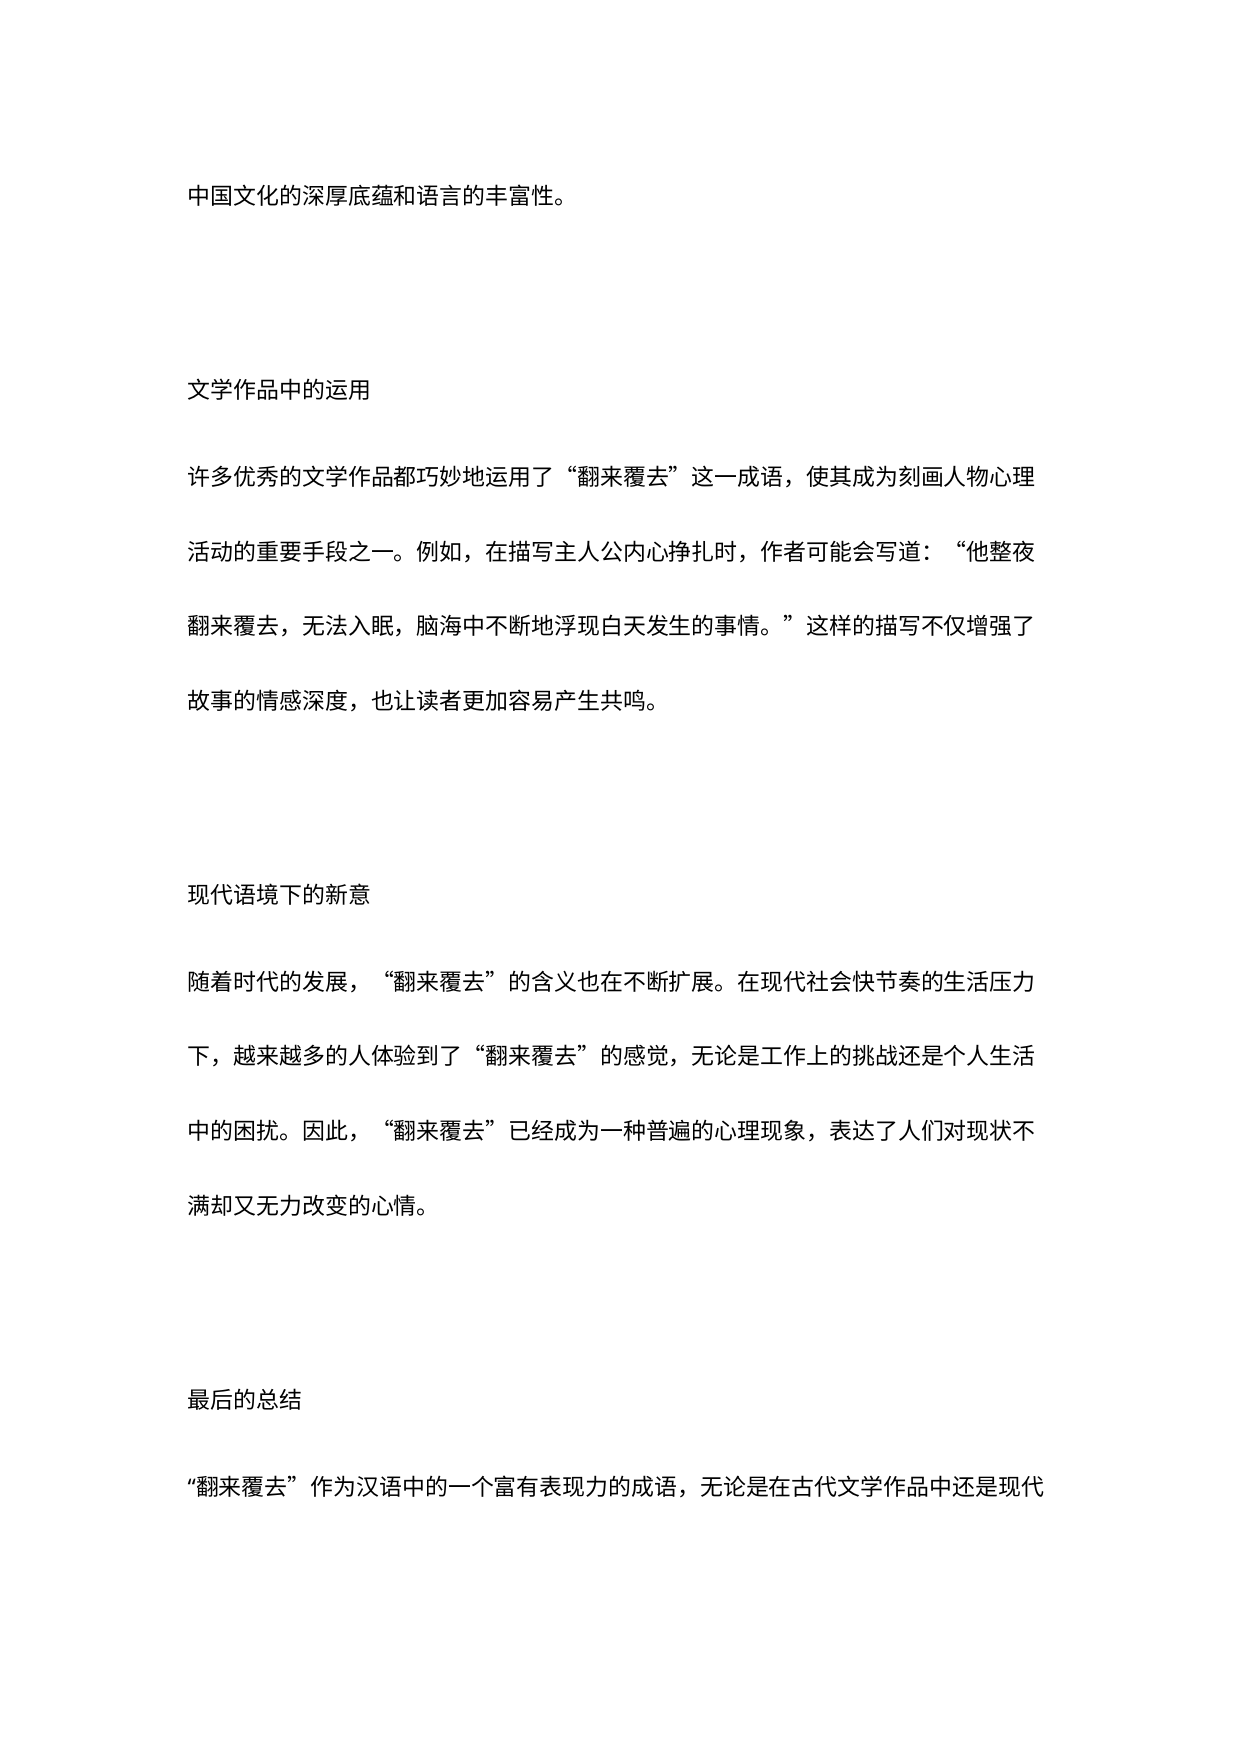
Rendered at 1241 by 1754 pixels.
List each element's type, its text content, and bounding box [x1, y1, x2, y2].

text 许多优秀的文学作品都巧妙地运用了“翻来覆去”这一成语，使其成为刻画人物心理活动的重要手段之一。例如，在描写主人公内心挣扎时，作者可能会写道：“他整夜翻来覆去，无法入眠，脑海中不断地浮现白天发生的事情。”这样的描写不仅增强了故事的情感深度，也让读者更加容易产生共鸣。 [187, 443, 1053, 732]
text 文学作品中的运用 [187, 356, 1053, 421]
text 随着时代的发展，“翻来覆去”的含义也在不断扩展。在现代社会快节奏的生活压力下，越来越多的人体验到了“翻来覆去”的感觉，无论是工作上的挑战还是个人生活中的困扰。因此，“翻来覆去”已经成为一种普遍的心理现象，表达了人们对现状不满却又无力改变的心情。 [187, 948, 1053, 1237]
text 最后的总结 [187, 1366, 1053, 1431]
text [187, 1453, 1053, 1518]
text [187, 162, 1053, 227]
text 现代语境下的新意 [187, 861, 1053, 926]
